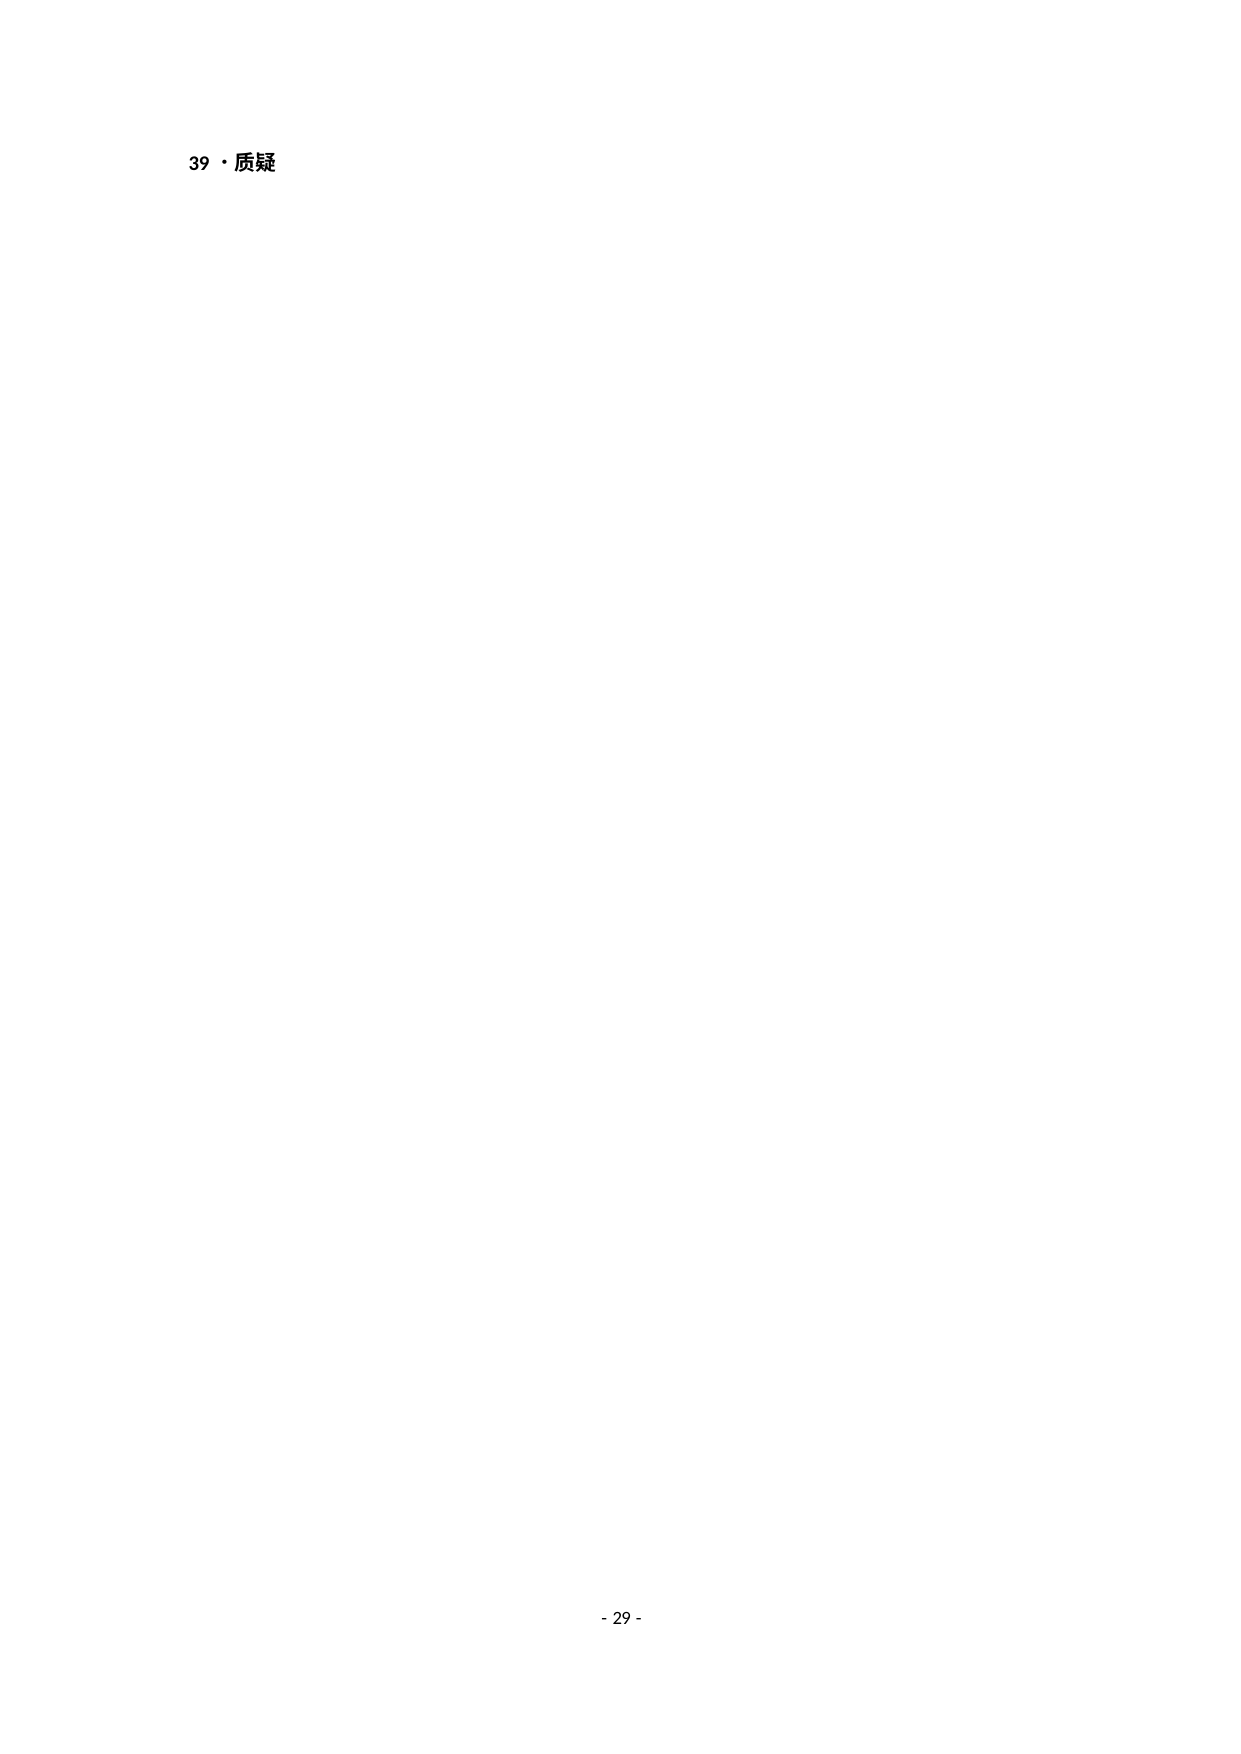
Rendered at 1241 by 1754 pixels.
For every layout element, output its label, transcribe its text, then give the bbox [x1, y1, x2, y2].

text 39 ．质疑 [188, 149, 1057, 176]
